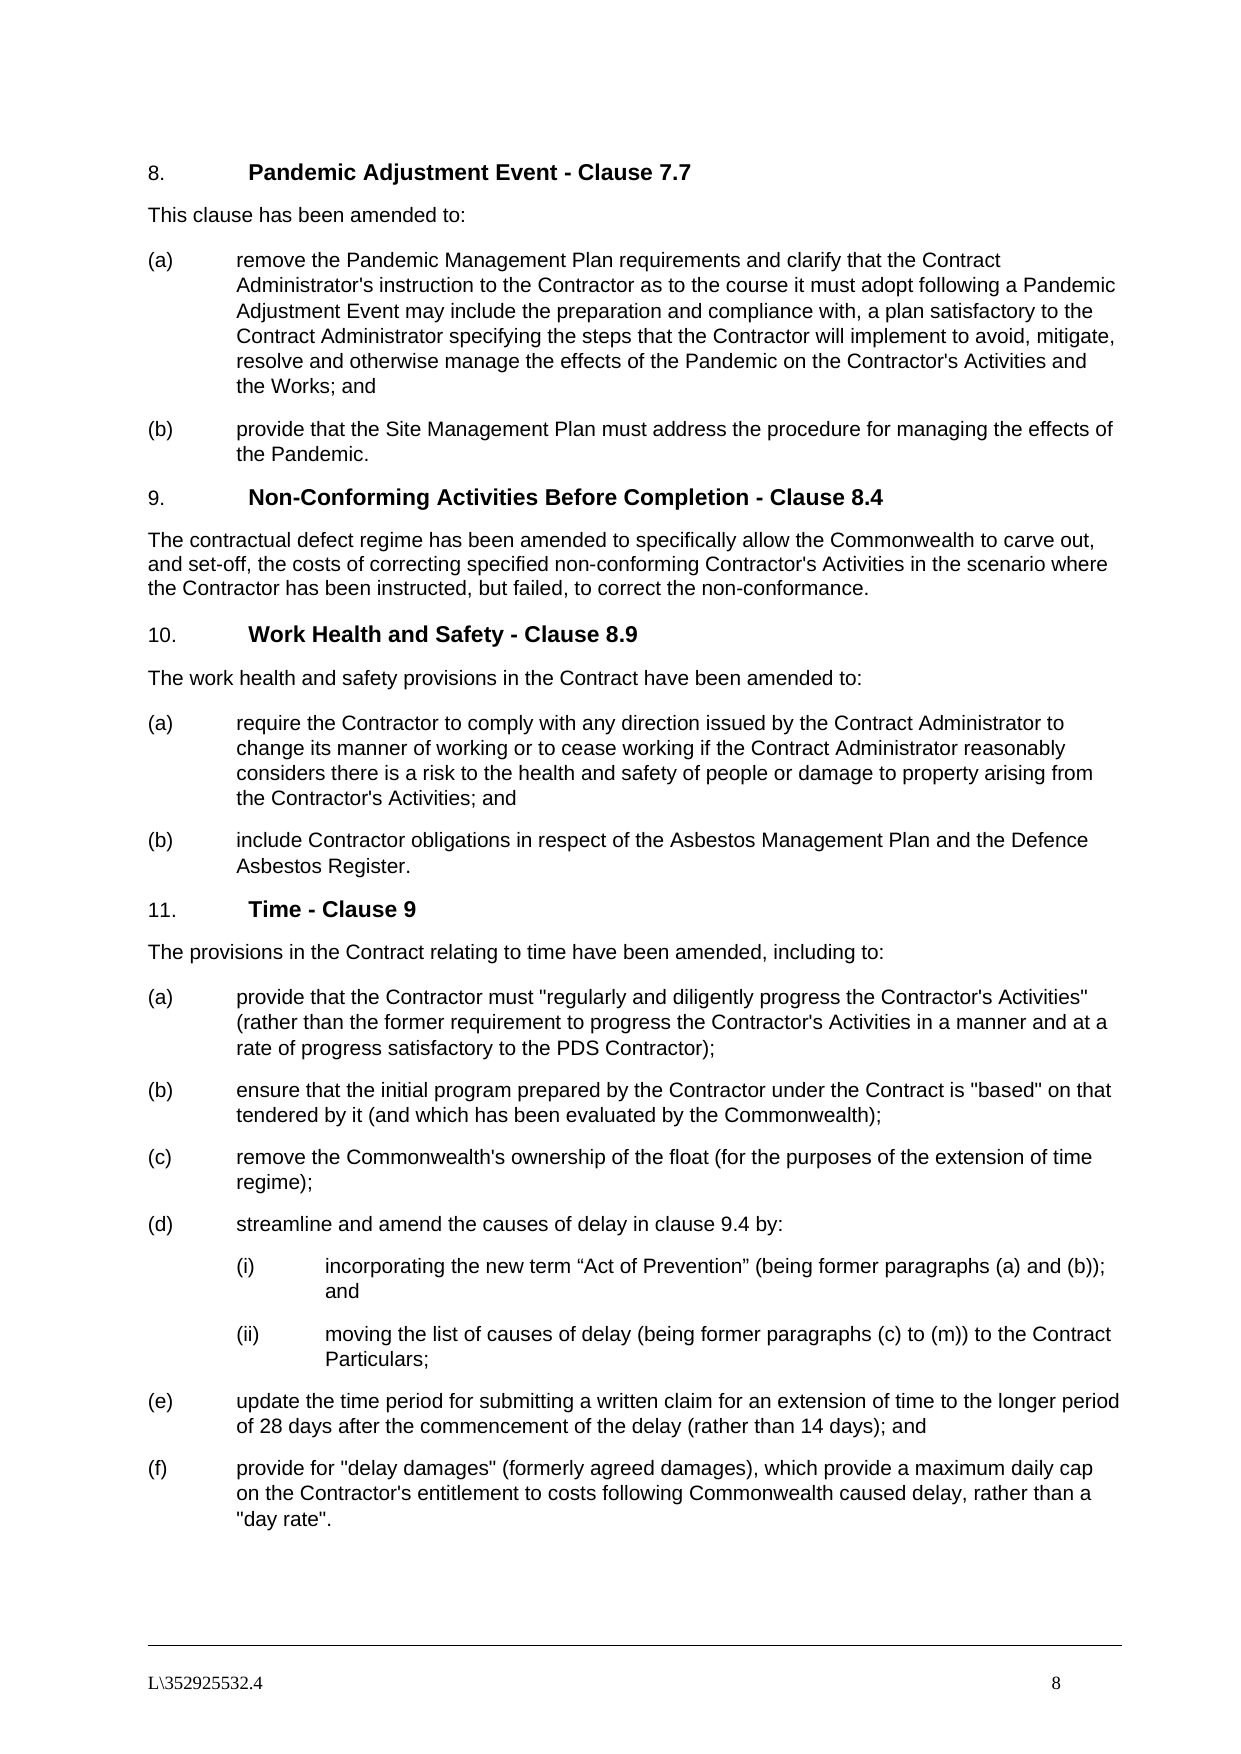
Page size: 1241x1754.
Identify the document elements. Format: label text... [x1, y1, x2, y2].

list Non-Conforming Activities Before Completion - Clause 8.4 [148, 484, 1122, 510]
text The work health and safety provisions in the Contract have been amended to: [148, 666, 1122, 689]
text The contractual defect regime has been amended to specifically allow the Commonwealth to carve out, and set-off, the costs of correcting specified non-conforming Contractor's Activities in the scenario where the Contractor has been instructed, but failed, to correct the non-conformance. [148, 528, 1122, 600]
text provide that the Site Management Plan must address the procedure for managing the effects of the Pandemic. [148, 416, 1122, 466]
text ensure that the initial program prepared by the Contractor under the Contract is "based" on that tendered by it (and which has been evaluated by the Commonwealth); [148, 1077, 1122, 1127]
text provide for "delay damages" (formerly agreed damages), which provide a maximum daily cap on the Contractor's entitlement to costs following Commonwealth caused delay, rather than a "day rate". [148, 1456, 1122, 1531]
list Work Health and Safety - Clause 8.9 [148, 621, 1122, 647]
list Pandemic Adjustment Event - Clause 7.7 [148, 158, 1122, 185]
text include Contractor obligations in respect of the Asbestos Management Plan and the Defence Asbestos Register. [148, 828, 1122, 877]
text The provisions in the Contract relating to time have been amended, including to: [148, 940, 1122, 964]
text remove the Commonwealth's ownership of the float (for the purposes of the extension of time regime); [148, 1145, 1122, 1194]
text remove the Pandemic Management Plan requirements and clarify that the Contract Administrator's instruction to the Contractor as to the course it must adopt following a Pandemic Adjustment Event may include the preparation and compliance with, a plan satisfactory to the Contract Administrator specifying the steps that the Contractor will implement to avoid, mitigate, resolve and otherwise manage the effects of the Pandemic on the Contractor's Activities and the Works; and [148, 248, 1122, 398]
text moving the list of causes of delay (being former paragraphs (c) to (m)) to the Contract Particulars; [236, 1321, 1122, 1371]
text This clause has been amended to: [148, 203, 1122, 227]
text provide that the Contractor must "regularly and diligently progress the Contractor's Activities" (rather than the former requirement to progress the Contractor's Activities in a manner and at a rate of progress satisfactory to the PDS Contractor); [148, 985, 1122, 1059]
list Time - Clause 9 [148, 896, 1122, 922]
text require the Contractor to comply with any direction issued by the Contract Administrator to change its manner of working or to cease working if the Contract Administrator reasonably considers there is a risk to the health and safety of people or damage to property arising from the Contractor's Activities; and [148, 710, 1122, 810]
text incorporating the new term “Act of Prevention” (being former paragraphs (a) and (b)); and [236, 1254, 1122, 1303]
text streamline and amend the causes of delay in clause 9.4 by: [148, 1212, 1122, 1236]
text update the time period for submitting a written claim for an extension of time to the longer period of 28 days after the commencement of the delay (rather than 14 days); and [148, 1389, 1122, 1438]
